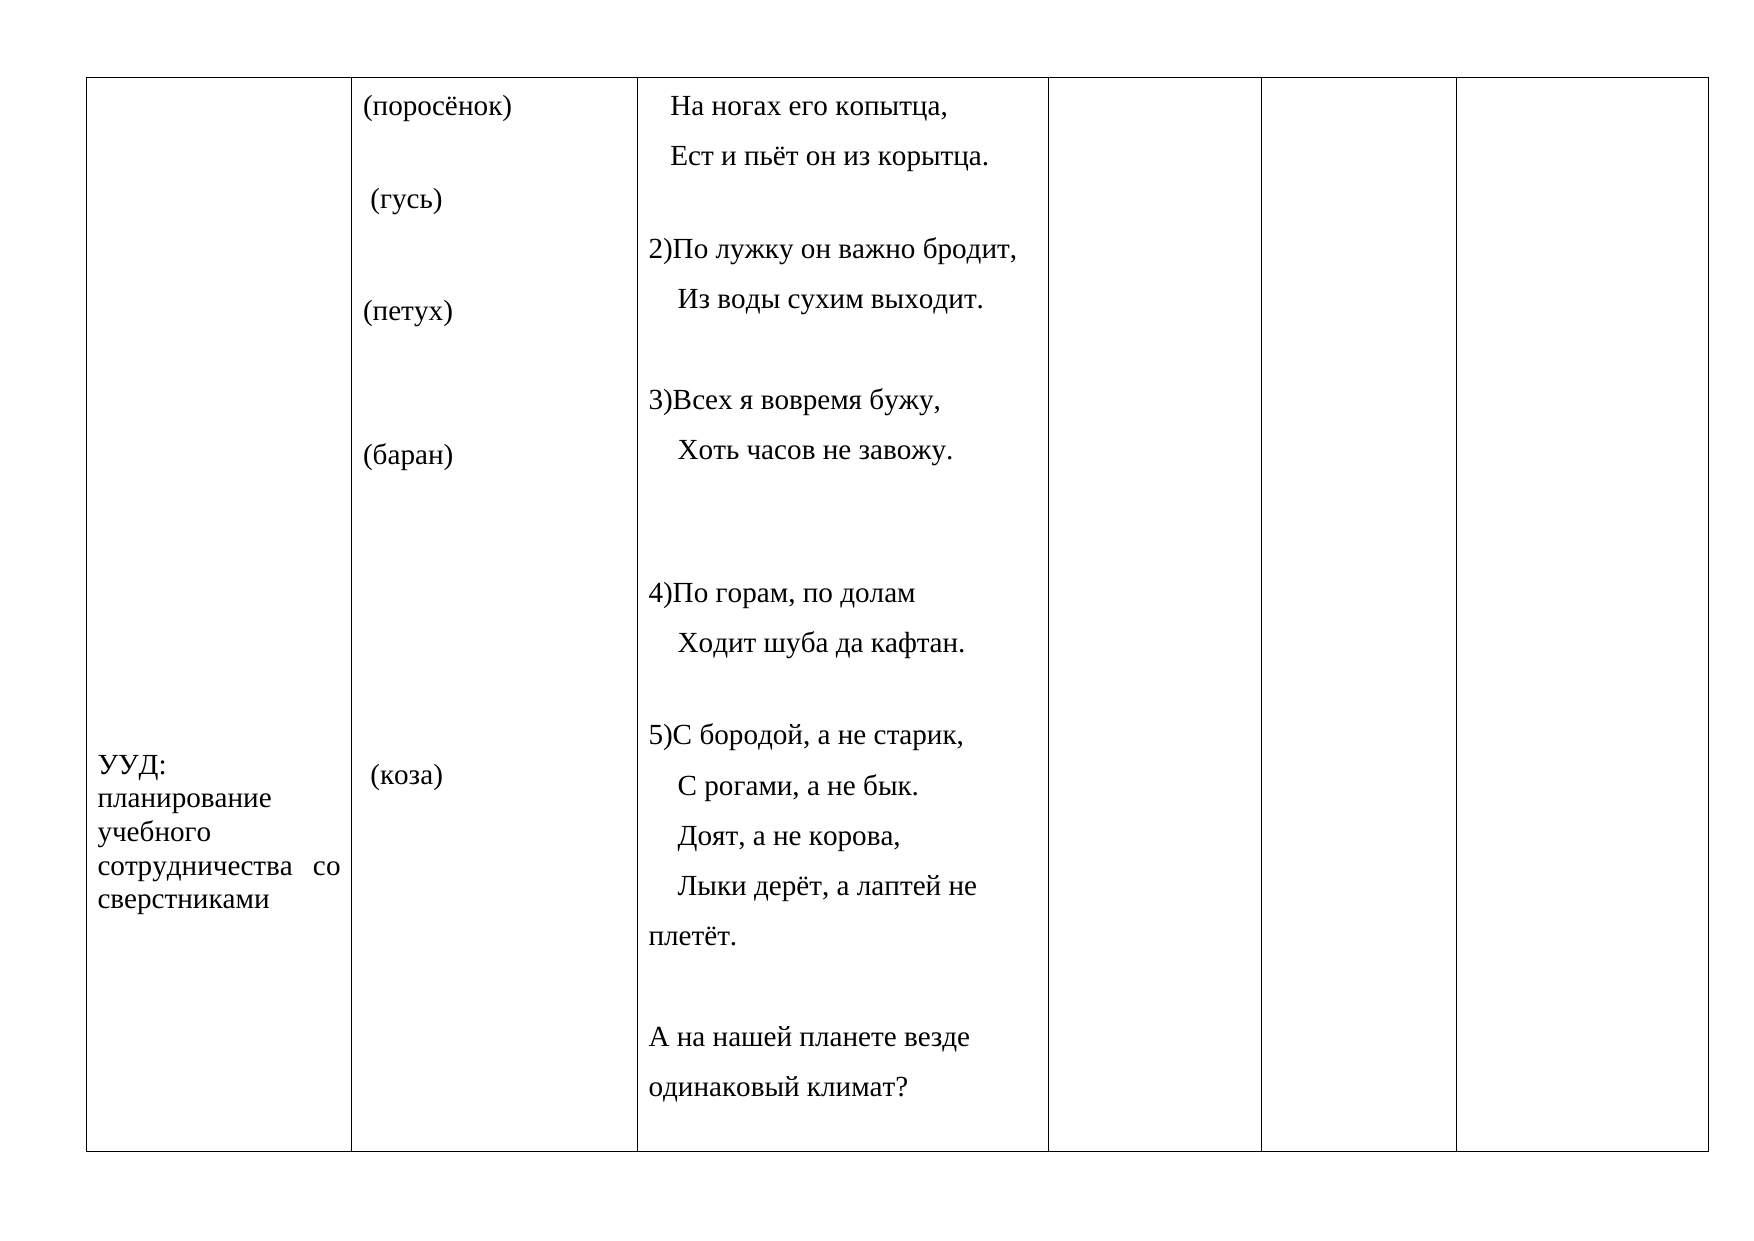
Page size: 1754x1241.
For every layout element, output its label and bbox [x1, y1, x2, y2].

table_cell [87, 78, 351, 1151]
table_cell [638, 78, 1048, 1151]
table_cell [1457, 78, 1708, 1151]
table_cell [352, 78, 637, 1151]
table_cell [1262, 78, 1456, 1151]
table_cell [1049, 78, 1261, 1151]
